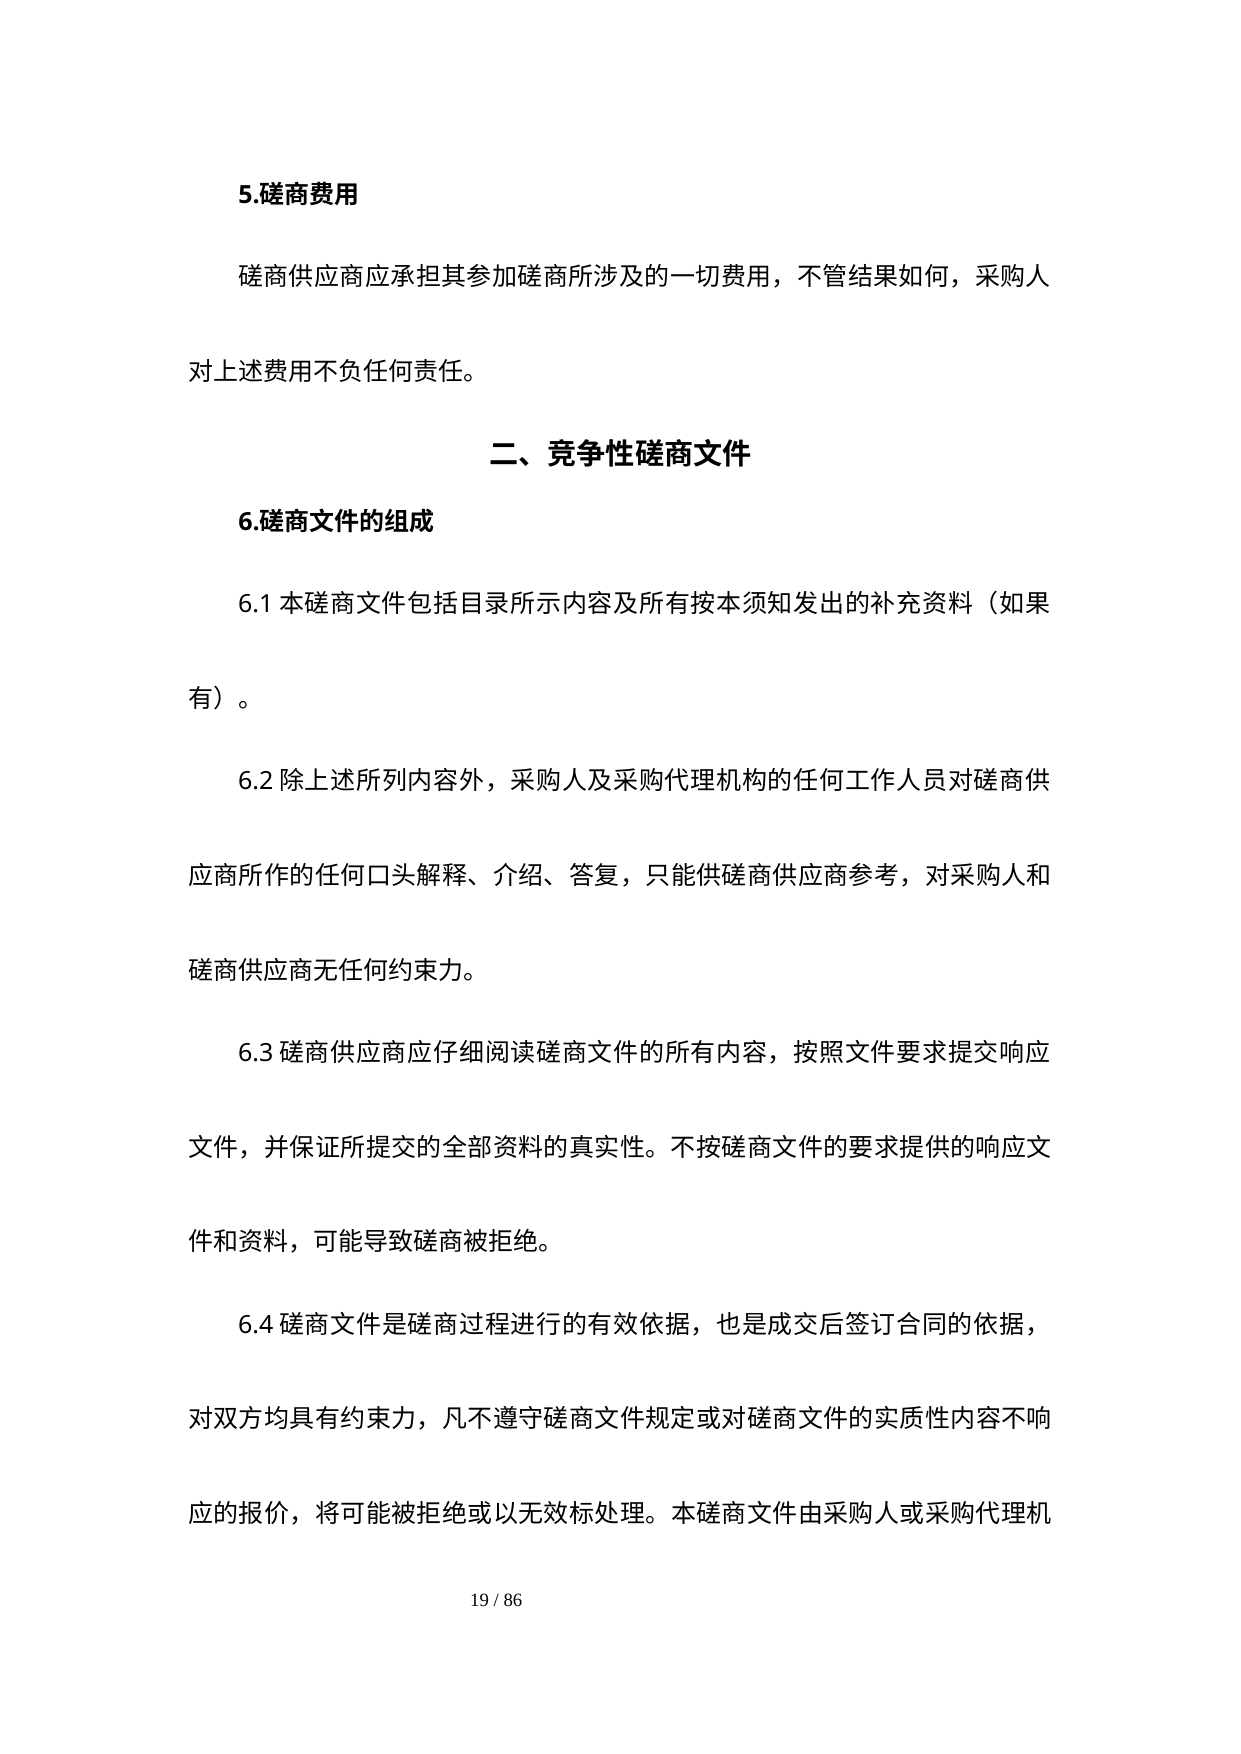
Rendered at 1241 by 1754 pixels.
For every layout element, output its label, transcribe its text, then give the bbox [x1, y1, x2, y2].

text 5.磋商费用 [188, 159, 1052, 226]
text 6.2除上述所列内容外，采购人及采购代理机构的任何工作人员对磋商供应商所作的任何口头解释、介绍、答复，只能供磋商供应商参考，对采购人和磋商供应商无任何约束力。 [188, 745, 1052, 1002]
text 6.1本磋商文件包括目录所示内容及所有按本须知发出的补充资料（如果有）。 [188, 568, 1052, 730]
text 磋商供应商应承担其参加磋商所涉及的一切费用，不管结果如何，采购人对上述费用不负任何责任。 [188, 241, 1052, 403]
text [188, 1288, 1052, 1546]
text 6.磋商文件的组成 [188, 486, 1052, 553]
text 6.3磋商供应商应仔细阅读磋商文件的所有内容，按照文件要求提交响应文件，并保证所提交的全部资料的真实性。不按磋商文件的要求提供的响应文件和资料，可能导致磋商被拒绝。 [188, 1017, 1052, 1274]
subtitle 竞争性磋商文件 [188, 418, 1052, 486]
